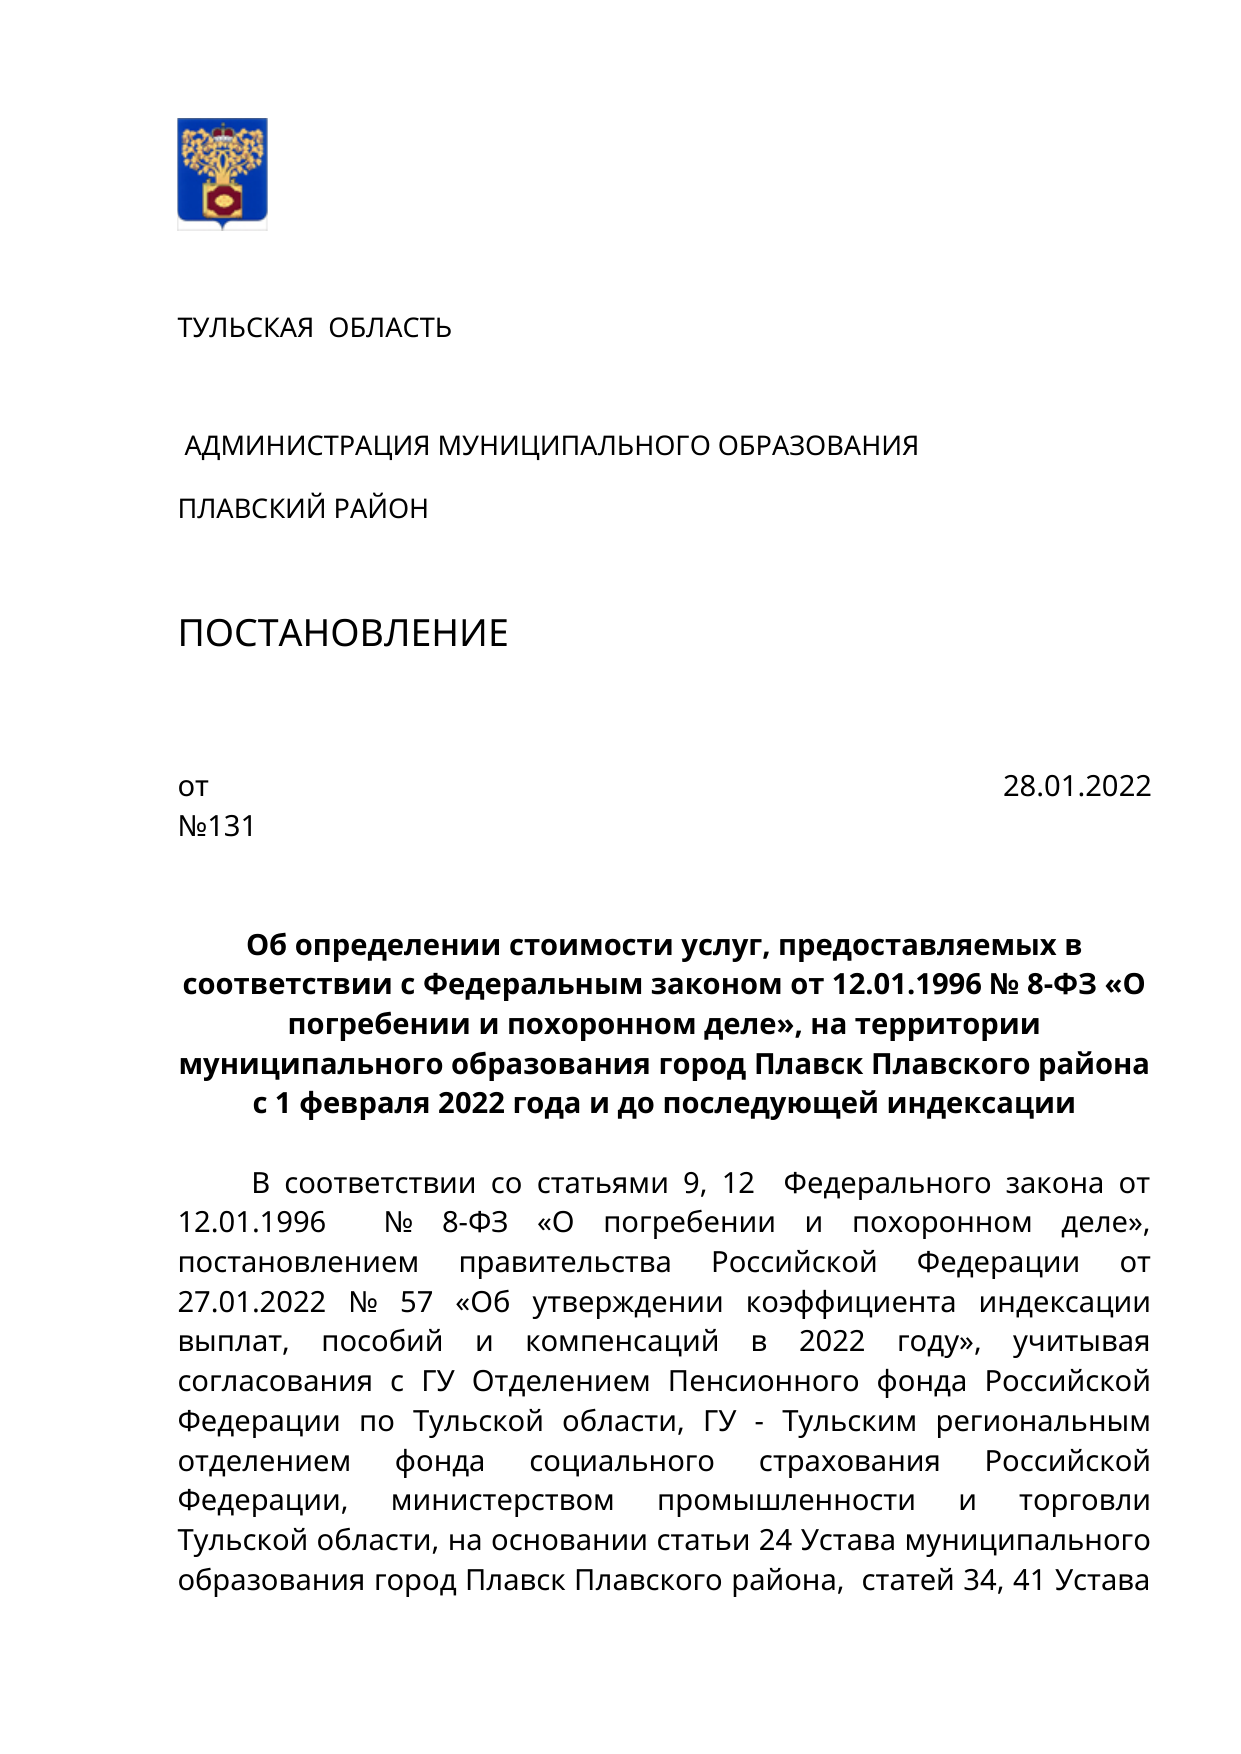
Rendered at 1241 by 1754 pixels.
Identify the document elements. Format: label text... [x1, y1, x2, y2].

picture [177, 118, 268, 231]
text Об определении стоимости услуг, предоставляемых в соответствии с Федеральным законом от 12.01.1996 № 8-ФЗ «О погребении и похоронном деле», на территории муниципального образования город Плавск Плавского района с 1 февраля 2022 года и до последующей индексации [177, 924, 1152, 1122]
text от 28.01.2022 №131 [177, 765, 1152, 844]
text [177, 1162, 1152, 1598]
